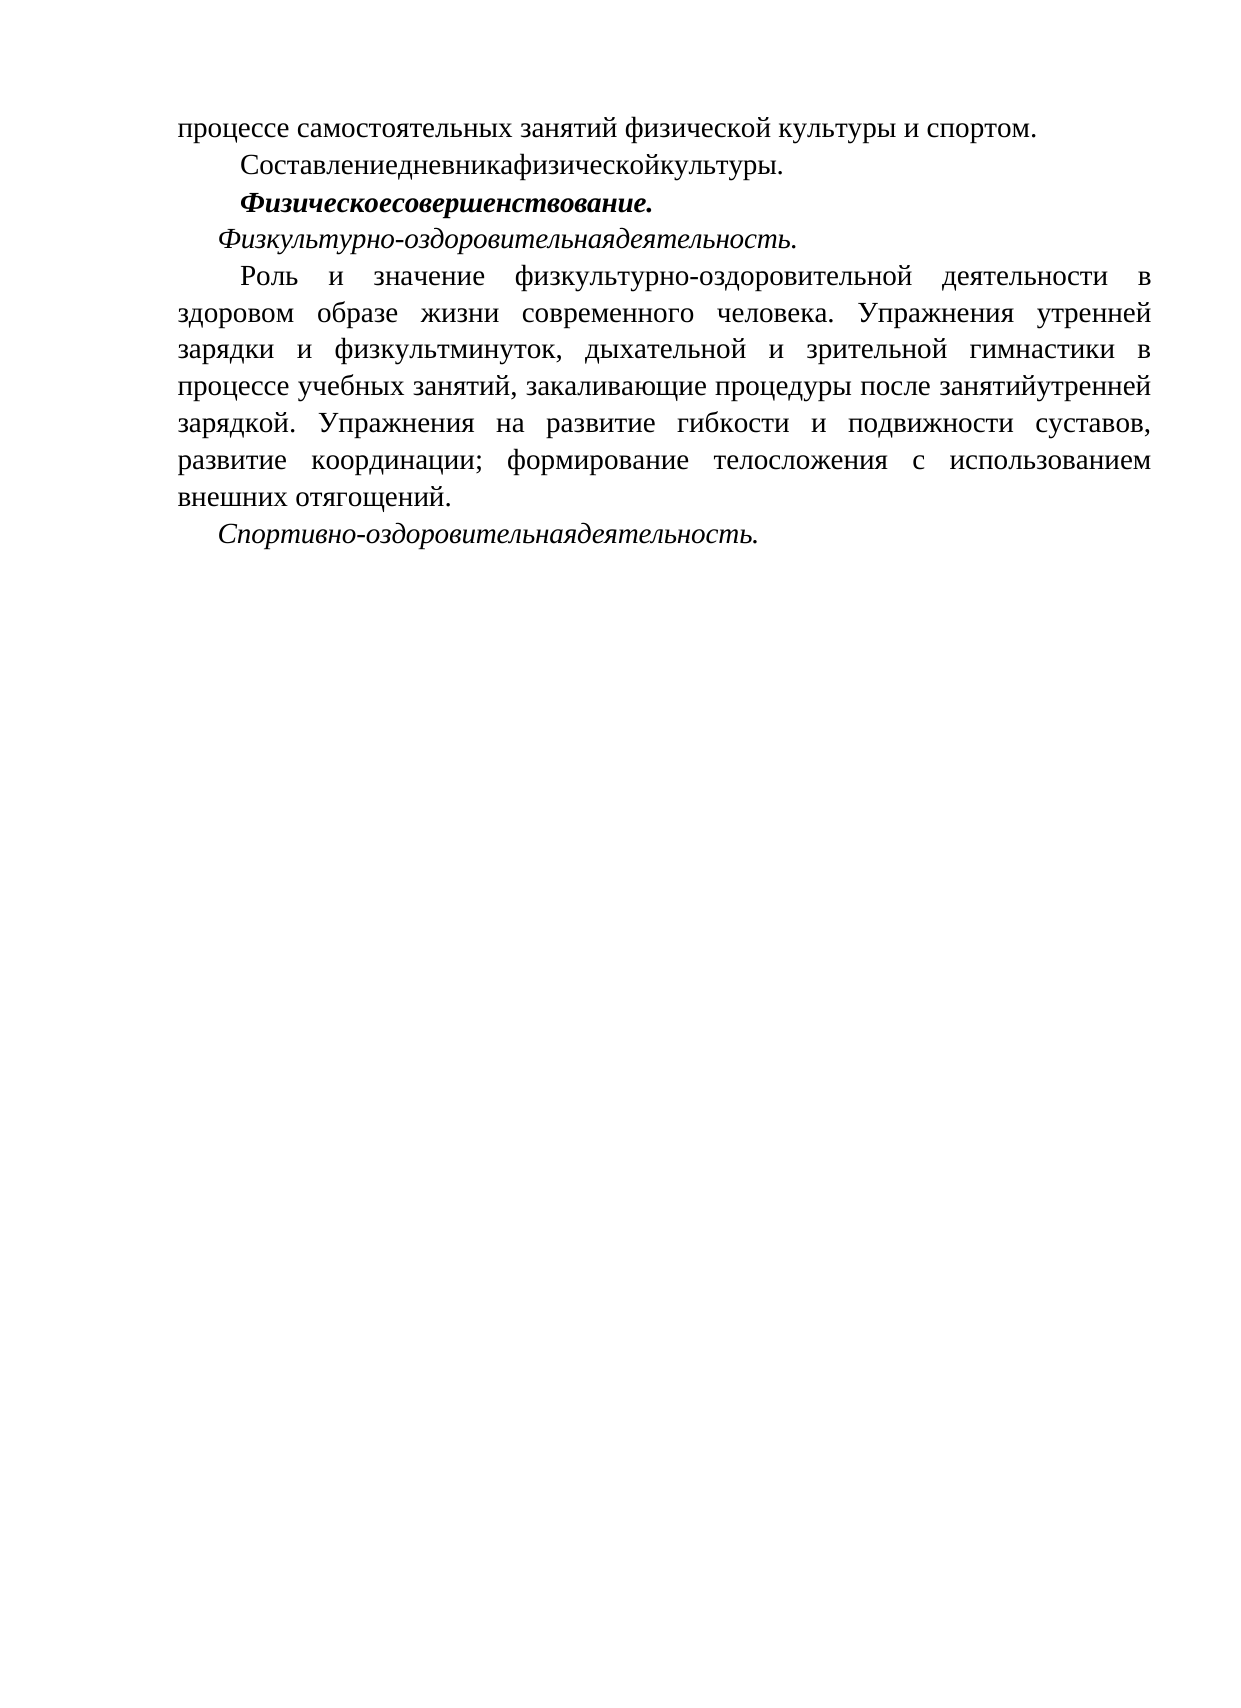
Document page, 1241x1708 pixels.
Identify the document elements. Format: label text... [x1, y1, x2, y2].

text Спортивно-оздоровительнаядеятельность. [217, 516, 1163, 549]
text Физическоесовершенствование. [240, 185, 1163, 218]
text Роль и значение физкультурно-оздоровительной деятельности в здоровом образе жизни современного человека. Упражнения утренней зарядки и физкультминуток, дыхательной и зрительной гимнастики в процессе учебных занятий, закаливающие процедуры после занятийутренней зарядкой. Упражнения на развитие гибкости и подвижности суставов, развитие координации; формирование телосложения с использованием внешних отягощений. [177, 258, 1152, 513]
text Составлениедневникафизическойкультуры. [240, 147, 1163, 181]
text Физкультурно-оздоровительнаядеятельность. [217, 221, 1163, 255]
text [177, 110, 1151, 144]
